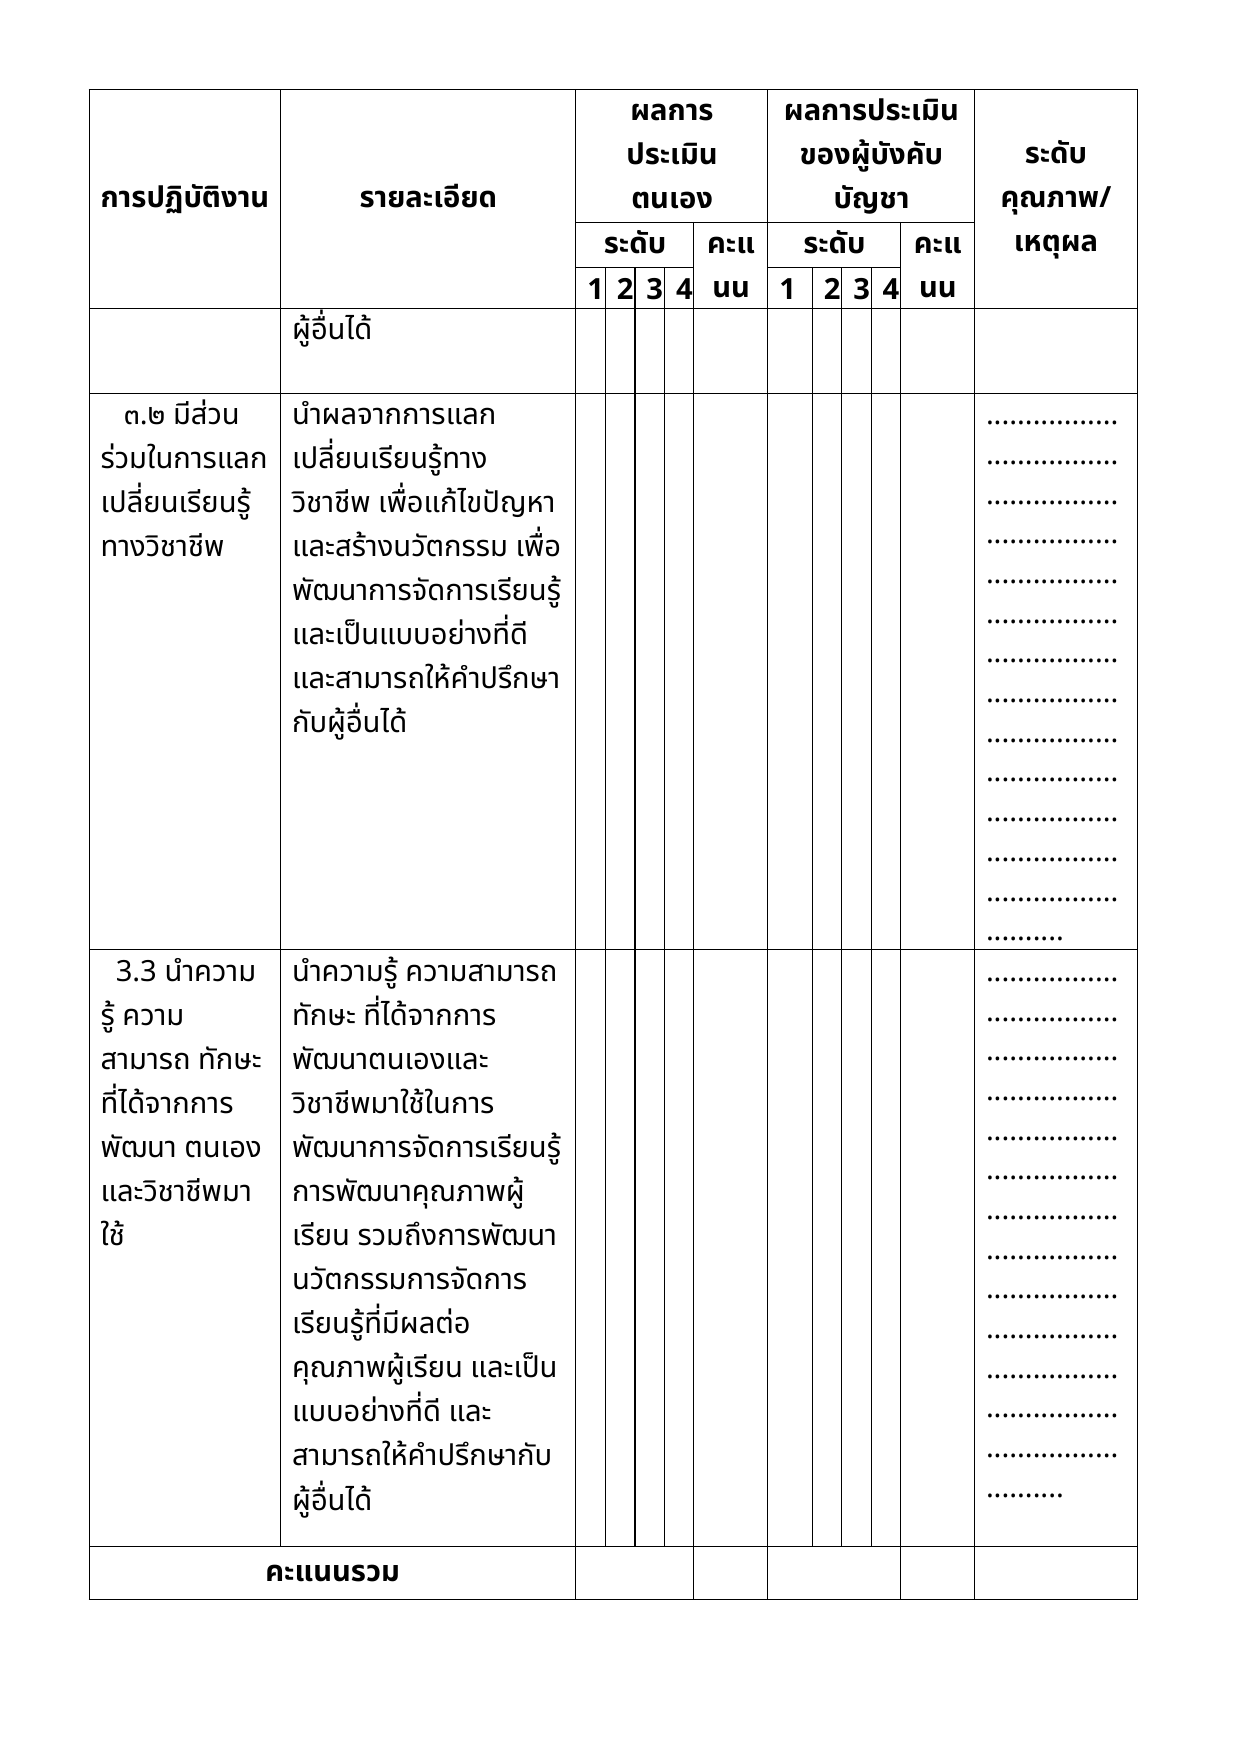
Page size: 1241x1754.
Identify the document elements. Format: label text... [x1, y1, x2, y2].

table_cell [576, 309, 605, 392]
table_cell [694, 950, 767, 1546]
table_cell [281, 309, 575, 392]
table_cell [901, 394, 974, 949]
table_cell นำความรู้ ความสามารถ ทักษะ ที่ได้จากการพัฒนาตนเองและวิชาชีพมาใช้ในการพัฒนาการจัดการเรียนรู้ การพัฒนาคุณภาพผู้เรียน รวมถึงการพัฒนานวัตกรรมการจัดการเรียนรู้ที่มีผลต่อคุณภาพผู้เรียน และเป็นแบบอย่างที่ดี และสามารถให้คำปรึกษากับผู้อื่นได้ [281, 950, 575, 1546]
table_cell [694, 1547, 767, 1598]
table_header รายละเอียด [281, 90, 575, 308]
table_cell คะแนนรวม [90, 1547, 575, 1598]
table_cell [901, 950, 974, 1546]
table_cell [636, 950, 664, 1546]
table_cell 4 [665, 268, 693, 308]
table_header ผลการประเมินตนเอง [576, 90, 767, 222]
table_cell [665, 309, 693, 392]
table_cell [576, 950, 605, 1546]
table_cell [636, 309, 664, 392]
table_cell คะแนน [694, 223, 767, 308]
table_cell [872, 950, 900, 1546]
table_cell 2 [813, 268, 841, 308]
table_cell [872, 309, 900, 392]
table_cell [842, 394, 871, 949]
table_cell คะแนน [901, 223, 974, 308]
table_cell 3 [842, 268, 871, 308]
table_cell [842, 950, 871, 1546]
table_cell [975, 1547, 1137, 1598]
table_header การปฏิบัติงาน [90, 90, 280, 308]
table_cell [576, 394, 605, 949]
table_header ผลการประเมินของผู้บังคับบัญชา [768, 90, 974, 222]
table_cell ๓.๒ มีส่วนร่วมในการแลกเปลี่ยนเรียนรู้ทางวิชาชีพ [90, 394, 280, 949]
table_cell [694, 394, 767, 949]
table_cell 1 [768, 268, 812, 308]
table_cell [901, 1547, 974, 1598]
table_cell ระดับ [576, 223, 693, 267]
table_cell [872, 394, 900, 949]
table_cell ระดับ [768, 223, 900, 267]
table_cell [576, 1547, 693, 1598]
table_cell [606, 394, 634, 949]
table_cell 4 [872, 268, 900, 308]
table_cell [768, 309, 812, 392]
table_cell 2 [606, 268, 634, 308]
table_cell [606, 309, 634, 392]
table_cell [813, 950, 841, 1546]
table_cell [813, 394, 841, 949]
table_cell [90, 309, 280, 392]
table_cell 3.3 นำความรู้ ความสามารถ ทักษะ ที่ได้จากการพัฒนา ตนเองและวิชาชีพมาใช้ [90, 950, 280, 1546]
table_cell [813, 309, 841, 392]
table_cell [842, 309, 871, 392]
table_cell นำผลจากการแลกเปลี่ยนเรียนรู้ทางวิชาชีพ เพื่อแก้ไขปัญหาและสร้างนวัตกรรม เพื่อพัฒนาการจัดการเรียนรู้ และเป็นแบบอย่างที่ดี และสามารถให้คำปรึกษากับผู้อื่นได้ [281, 394, 575, 949]
table_cell 3 [636, 268, 664, 308]
table_cell [606, 950, 634, 1546]
table_cell [636, 394, 664, 949]
table_cell [768, 950, 812, 1546]
table_cell [768, 1547, 900, 1598]
table_cell [768, 394, 812, 949]
table_cell [665, 394, 693, 949]
table_cell 1 [576, 268, 605, 308]
table_cell [665, 950, 693, 1546]
table_cell [694, 309, 767, 392]
table_cell [901, 309, 974, 392]
table_header ระดับคุณภาพ/ เหตุผล [975, 90, 1137, 308]
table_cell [975, 309, 1137, 392]
